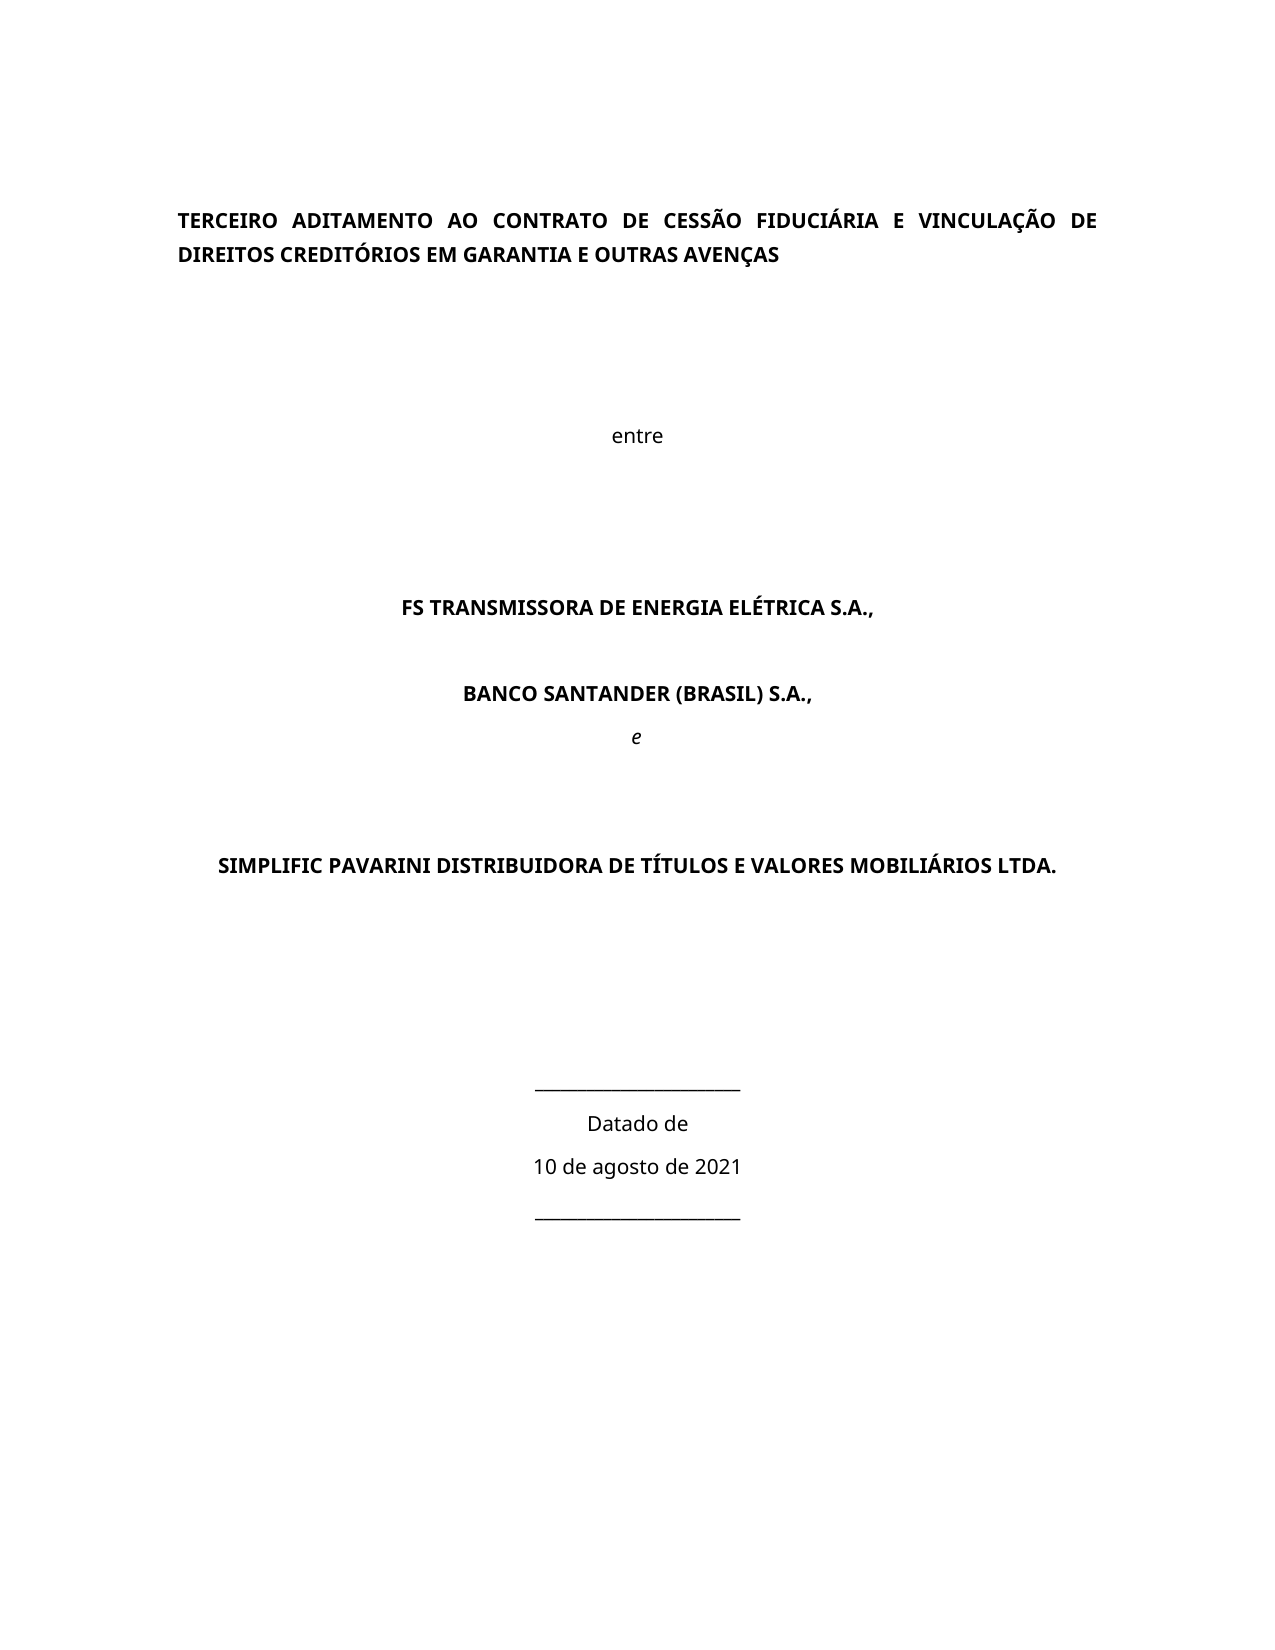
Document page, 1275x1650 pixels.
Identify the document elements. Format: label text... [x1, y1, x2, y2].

text ________________________ [177, 1066, 1098, 1094]
text e [177, 722, 1098, 750]
text SIMPLIFIC PAVARINI DISTRIBUIDORA DE TÍTULOS E VALORES MOBILIÁRIOS LTDA. [177, 851, 1098, 879]
text BANCO SANTANDER (BRASIL) S.A., [177, 679, 1098, 707]
title entre [177, 421, 1098, 449]
text TERCEIRO ADITAMENTO AO CONTRATO DE CESSÃO FIDUCIÁRIA E VINCULAÇÃO DE DIREITOS CREDITÓRIOS EM GARANTIA E OUTRAS AVENÇAS [177, 202, 1098, 269]
text 10 de agosto de 2021 [177, 1152, 1098, 1181]
text FS TRANSMISSORA DE ENERGIA ELÉTRICA S.A., [177, 593, 1098, 621]
text Datado de [177, 1109, 1098, 1137]
text ________________________ [177, 1195, 1098, 1223]
